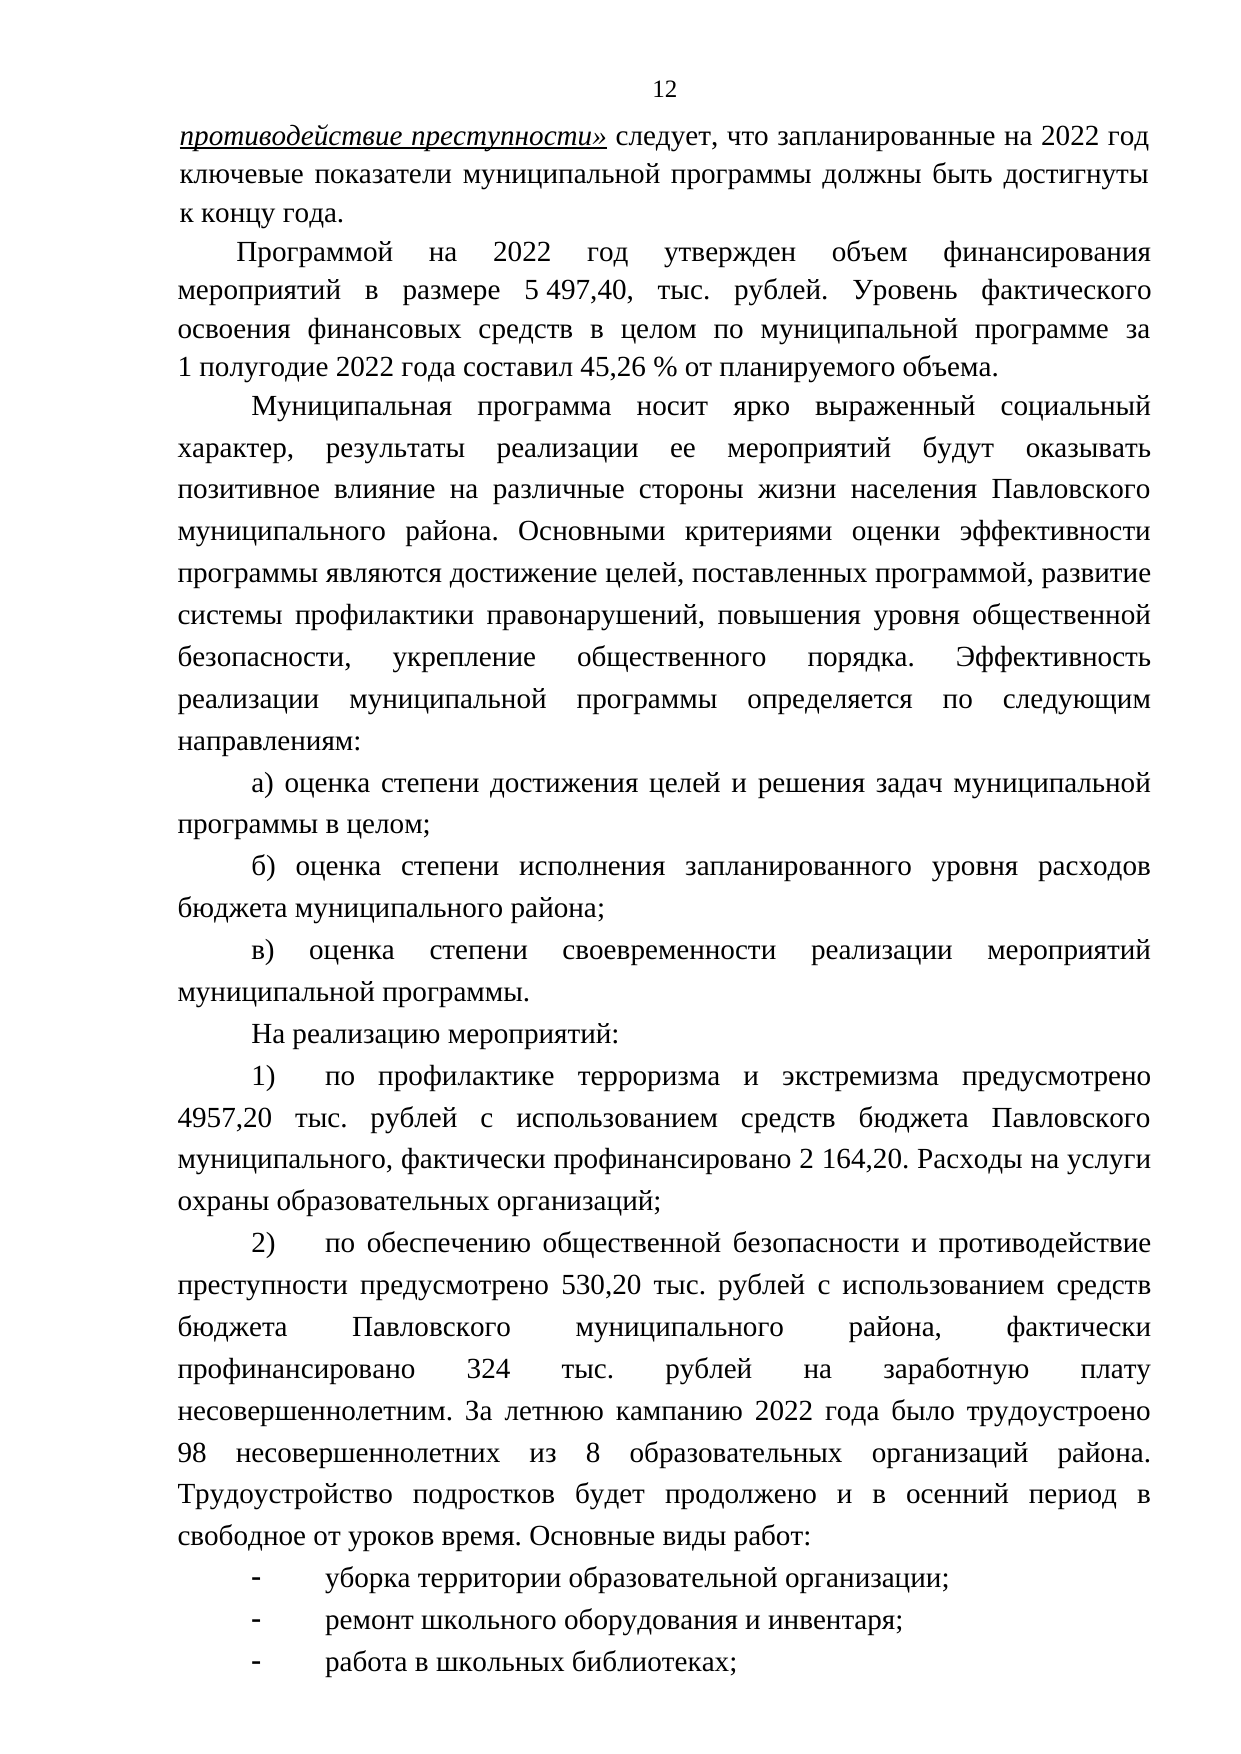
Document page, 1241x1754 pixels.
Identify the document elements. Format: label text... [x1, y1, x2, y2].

text На реализацию мероприятий: [177, 1016, 1152, 1049]
list ремонт школьного оборудования и инвентаря; [177, 1602, 1152, 1636]
list в) оценка степени своевременности реализации мероприятий муниципальной программы. [177, 932, 1152, 1008]
list работа в школьных библиотеках; [177, 1644, 1152, 1678]
list б) оценка степени исполнения запланированного уровня расходов бюджета муниципального района; [177, 848, 1152, 924]
list по обеспечению общественной безопасности и противодействие преступности предусмотрено 530,20 тыс. рублей с использованием средств бюджета Павловского муниципального района, фактически профинансировано 324 тыс. рублей на заработную плату несовершеннолетним. За летнюю кампанию 2022 года было трудоустроено 98 несовершеннолетних из 8 образовательных организаций района. Трудоустройство подростков будет продолжено и в осенний период в свободное от уроков время. Основные виды работ: [177, 1225, 1152, 1552]
list Муниципальная программа носит ярко выраженный социальный характер, результаты реализации ее мероприятий будут оказывать позитивное влияние на различные стороны жизни населения Павловского муниципального района. Основными критериями оценки эффективности программы являются достижение целей, поставленных программой, развитие системы профилактики правонарушений, повышения уровня общественной безопасности, укрепление общественного порядка. Эффективность реализации муниципальной программы определяется по следующим направлениям: [177, 388, 1152, 756]
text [179, 118, 1149, 229]
list по профилактике терроризма и экстремизма предусмотрено 4957,20 тыс. рублей с использованием средств бюджета Павловского муниципального, фактически профинансировано 2 164,20. Расходы на услуги охраны образовательных организаций; [177, 1058, 1152, 1217]
list Программой на 2022 год утвержден объем финансирования мероприятий в размере 5 497,40, тыс. рублей. Уровень фактического освоения финансовых средств в целом по муниципальной программе за 1 полугодие 2022 года составил 45,26 % от планируемого объема. [177, 234, 1152, 383]
list а) оценка степени достижения целей и решения задач муниципальной программы в целом; [177, 765, 1152, 840]
list уборка территории образовательной организации; [177, 1560, 1152, 1594]
